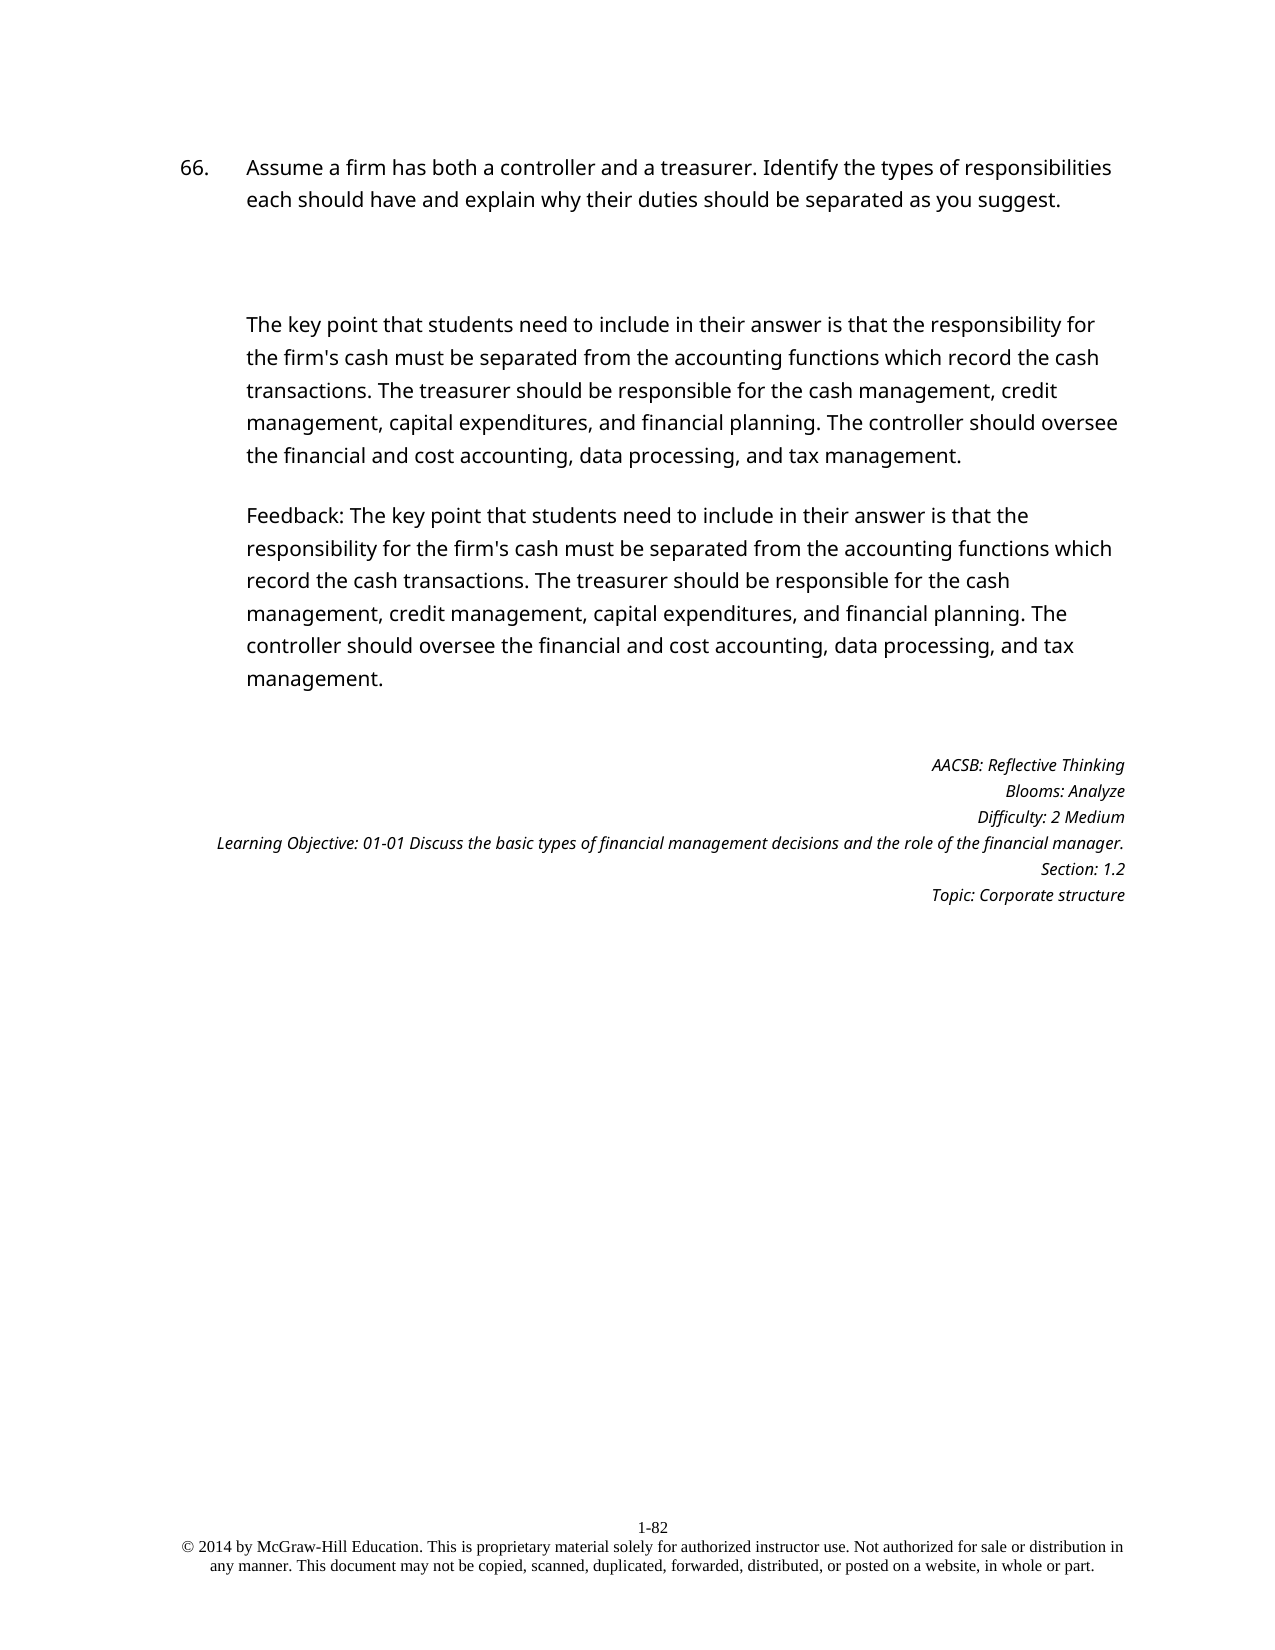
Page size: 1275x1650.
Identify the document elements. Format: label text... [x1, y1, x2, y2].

table_header AACSB: Reflective Thinking Blooms: Analyze Difficulty: 2 Medium Learning Objective: 01-01 Discuss the basic types of financial management decisions and the role of the financial manager. Section: 1.2 Topic: Corporate structure [180, 754, 1125, 936]
table_header Assume a firm has both a controller and a treasurer. Identify the types of responsibilities each should have and explain why their duties should be separated as you suggest. The key point that students need to include in their answer is that the responsibility for the firm's cash must be separated from the accounting functions which record the cash transactions. The treasurer should be responsible for the cash management, credit management, capital expenditures, and financial planning. The controller should oversee the financial and cost accounting, data processing, and tax management. Feedback: The key point that students need to include in their answer is that the responsibility for the firm's cash must be separated from the accounting functions which record the cash transactions. The treasurer should be responsible for the cash management, credit management, capital expenditures, and financial planning. The controller should oversee the financial and cost accounting, data processing, and tax management. [246, 153, 1125, 724]
table_header 66. [180, 153, 246, 724]
